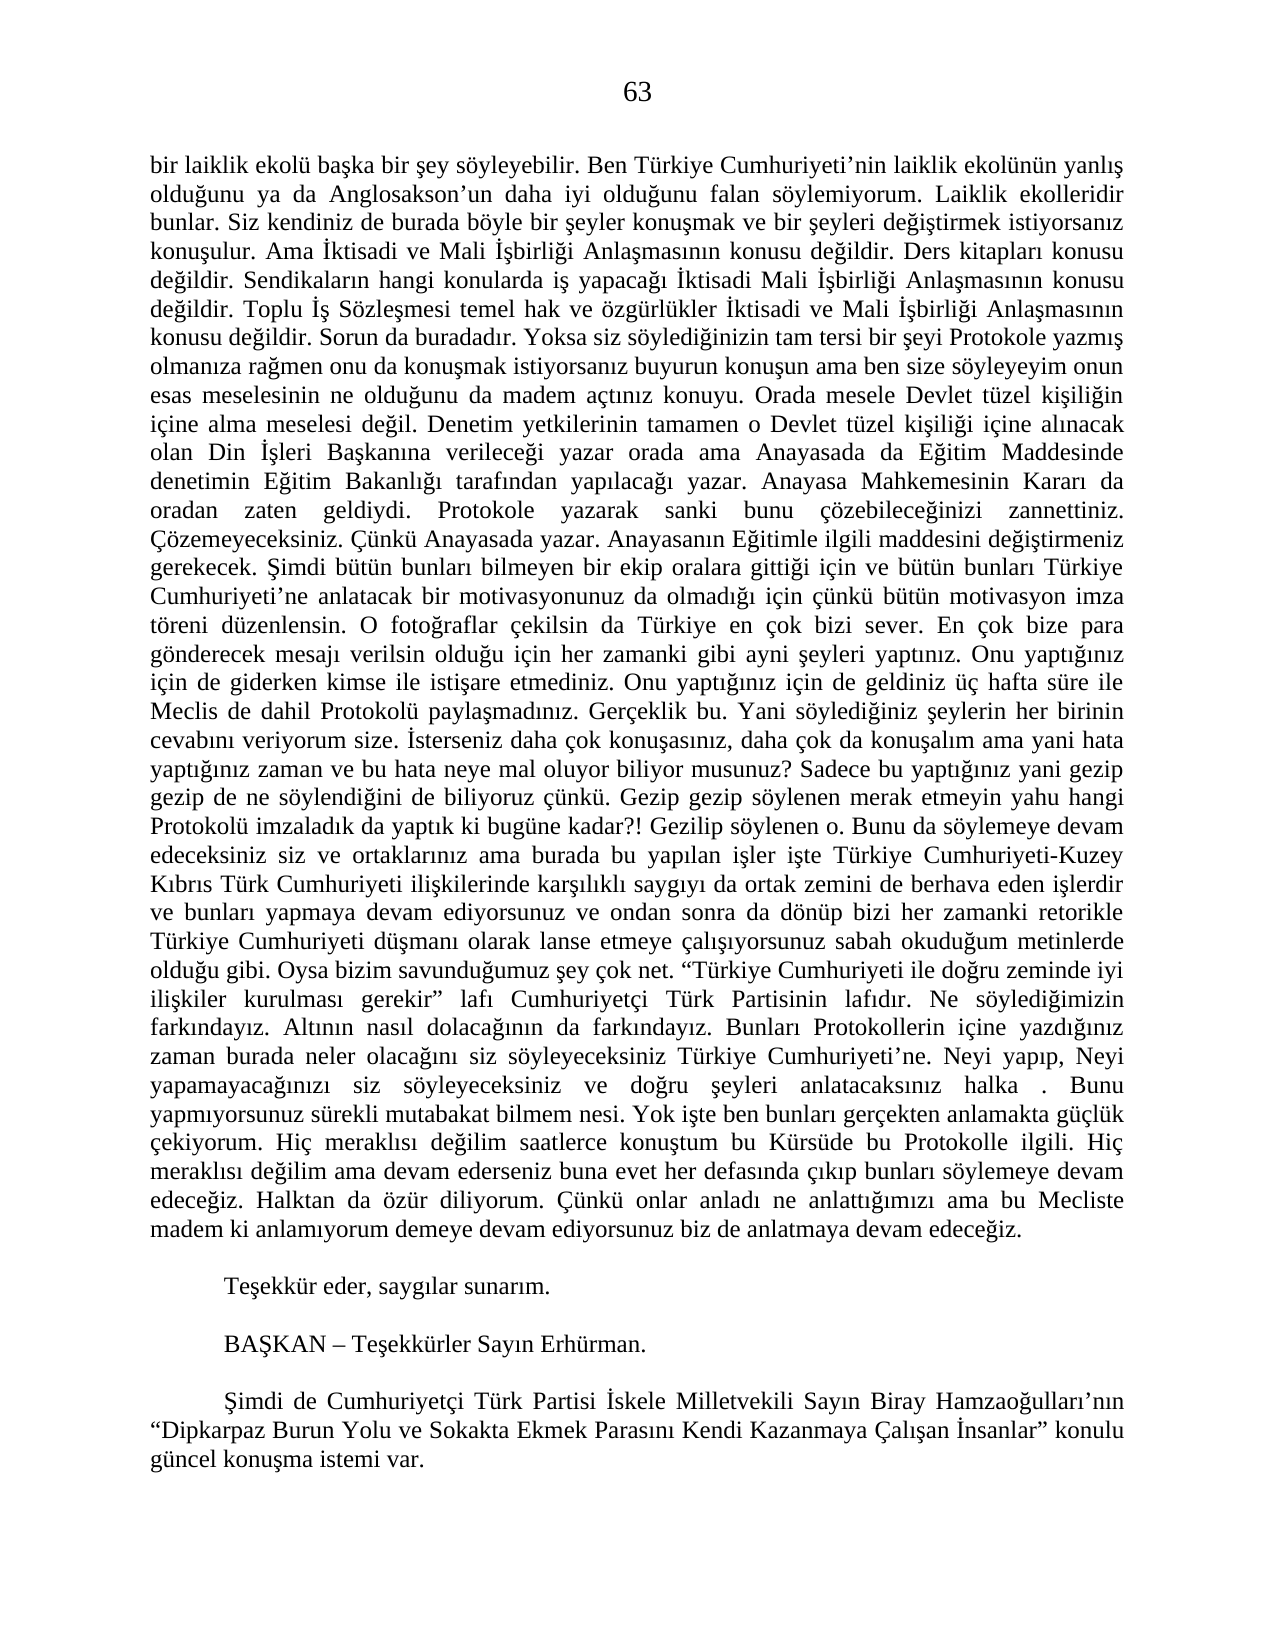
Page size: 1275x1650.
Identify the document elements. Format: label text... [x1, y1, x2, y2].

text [150, 150, 1125, 1242]
text Şimdi de Cumhuriyetçi Türk Partisi İskele Milletvekili Sayın Biray Hamzaoğulları’nın “Dipkarpaz Burun Yolu ve Sokakta Ekmek Parasını Kendi Kazanmaya Çalışan İnsanlar” konulu güncel konuşma istemi var. [150, 1386, 1125, 1472]
text BAŞKAN – Teşekkürler Sayın Erhürman. [150, 1329, 1125, 1357]
text Teşekkür eder, saygılar sunarım. [150, 1271, 1125, 1300]
